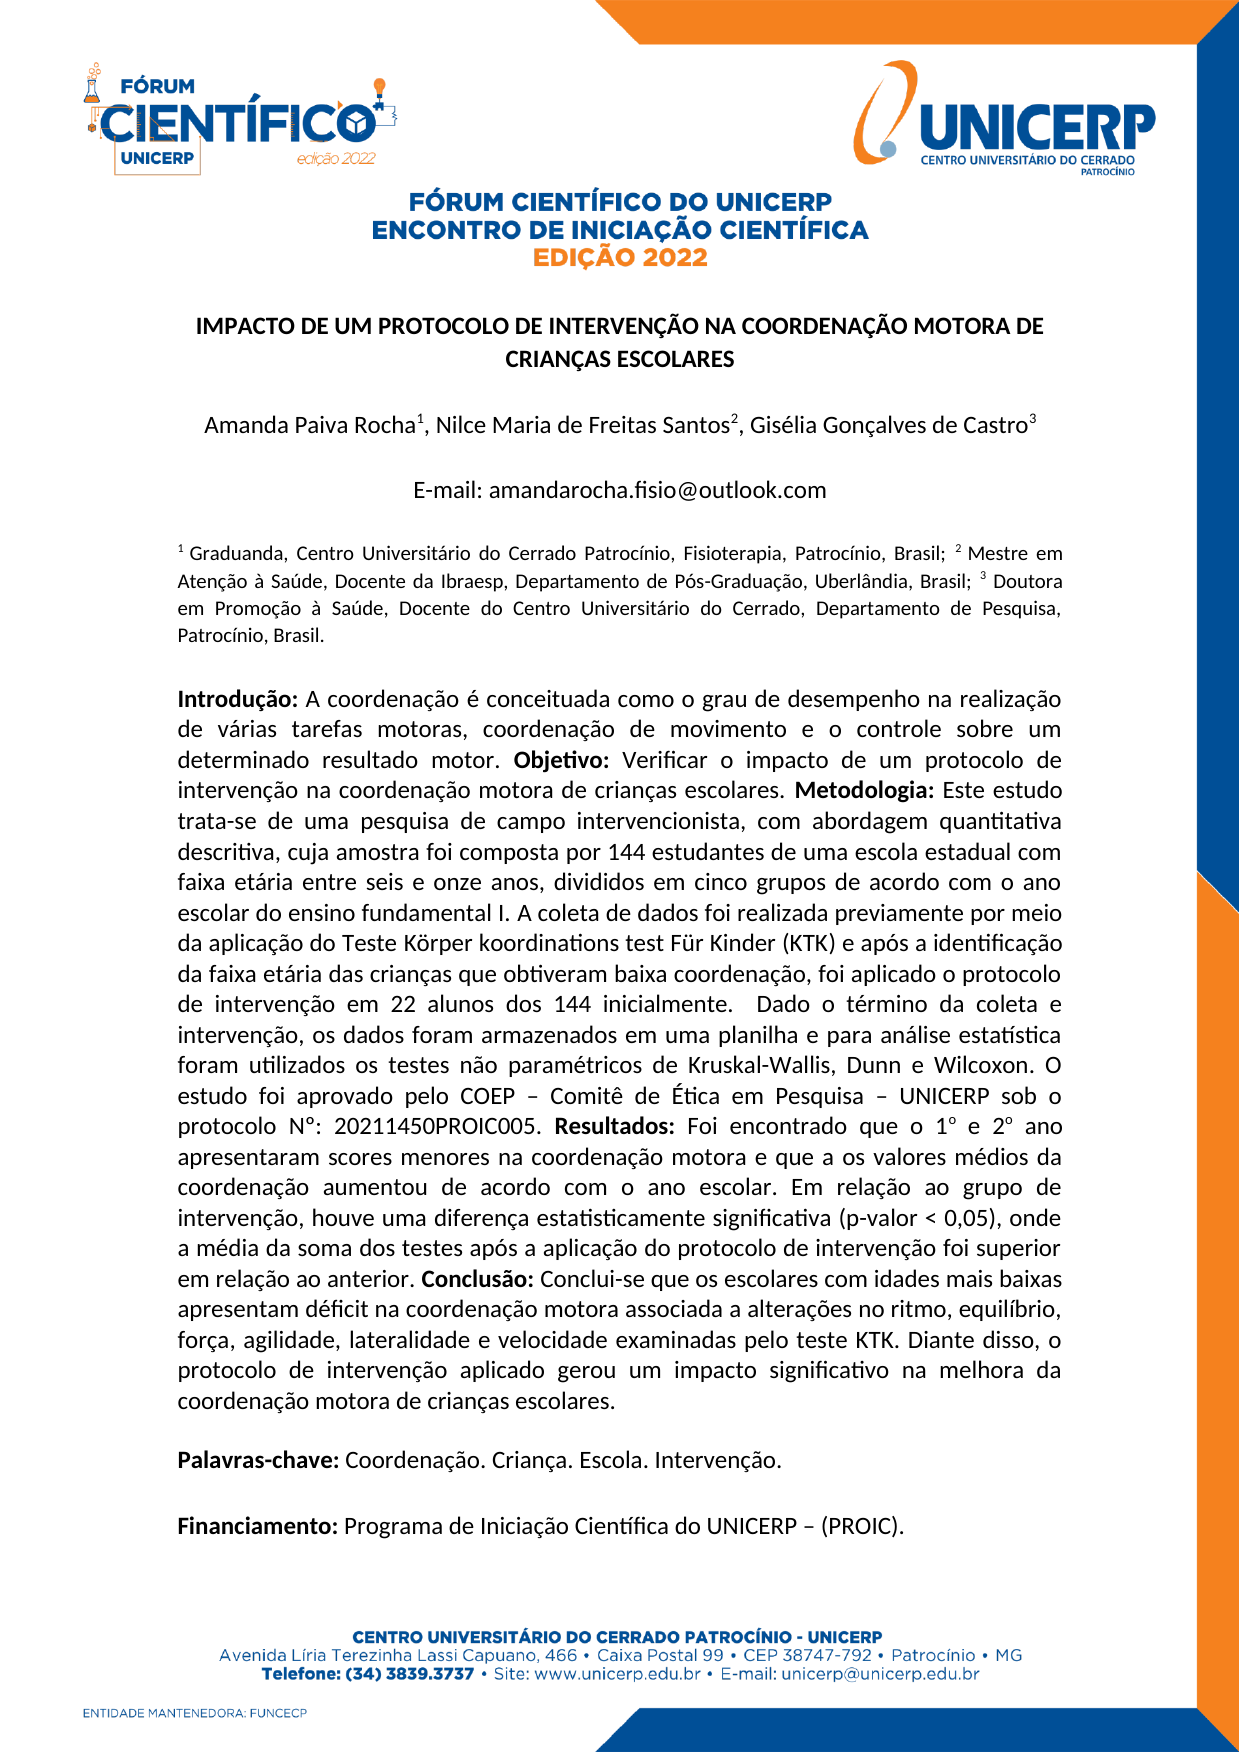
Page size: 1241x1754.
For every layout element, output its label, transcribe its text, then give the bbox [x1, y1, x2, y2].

text Introdução: A coordenação é conceituada como o grau de desempenho na realização de várias tarefas motoras, coordenação de movimento e o controle sobre um determinado resultado motor. Objetivo: Verificar o impacto de um protocolo de intervenção na coordenação motora de crianças escolares. Metodologia: Este estudo trata-se de uma pesquisa de campo intervencionista, com abordagem quantitativa descritiva, cuja amostra foi composta por 144 estudantes de uma escola estadual com faixa etária entre seis e onze anos, divididos em cinco grupos de acordo com o ano escolar do ensino fundamental I. A coleta de dados foi realizada previamente por meio da aplicação do Teste Körper koordinations test Für Kinder (KTK) e após a identificação da faixa etária das crianças que obtiveram baixa coordenação, foi aplicado o protocolo de intervenção em 22 alunos dos 144 inicialmente. Dado o término da coleta e intervenção, os dados foram armazenados em uma planilha e para análise estatística foram utilizados os testes não paramétricos de Kruskal-Wallis, Dunn e Wilcoxon. O estudo foi aprovado pelo COEP – Comitê de Ética em Pesquisa – UNICERP sob o protocolo Nº: 20211450PROIC005. Resultados: Foi encontrado que o 1o e 2o ano apresentaram scores menores na coordenação motora e que a os valores médios da coordenação aumentou de acordo com o ano escolar. Em relação ao grupo de intervenção, houve uma diferença estatisticamente significativa (p-valor < 0,05), onde a média da soma dos testes após a aplicação do protocolo de intervenção foi superior em relação ao anterior. Conclusão: Conclui-se que os escolares com idades mais baixas apresentam déficit na coordenação motora associada a alterações no ritmo, equilíbrio, força, agilidade, lateralidade e velocidade examinadas pelo teste KTK. Diante disso, o protocolo de intervenção aplicado gerou um impacto significativo na melhora da coordenação motora de crianças escolares. [177, 683, 1063, 1416]
text Financiamento: Programa de Iniciação Científica do UNICERP – (PROIC). [177, 1510, 1063, 1541]
picture [0, 0, 1239, 1752]
text Palavras-chave: Coordenação. Criança. Escola. Intervenção. [177, 1444, 1063, 1475]
text IMPACTO DE UM PROTOCOLO DE INTERVENÇÃO NA COORDENAÇÃO MOTORA DE CRIANÇAS ESCOLARES [177, 310, 1063, 373]
text E-mail: amandarocha.fisio@outlook.com [177, 475, 1063, 505]
text Amanda Paiva Rocha1, Nilce Maria de Freitas Santos2, Gisélia Gonçalves de Castro3 [177, 409, 1063, 439]
text 1 Graduanda, Centro Universitário do Cerrado Patrocínio, Fisioterapia, Patrocínio, Brasil; 2 Mestre em Atenção à Saúde, Docente da Ibraesp, Departamento de Pós-Graduação, Uberlândia, Brasil; 3 Doutora em Promoção à Saúde, Docente do Centro Universitário do Cerrado, Departamento de Pesquisa, Patrocínio, Brasil. [177, 541, 1063, 648]
